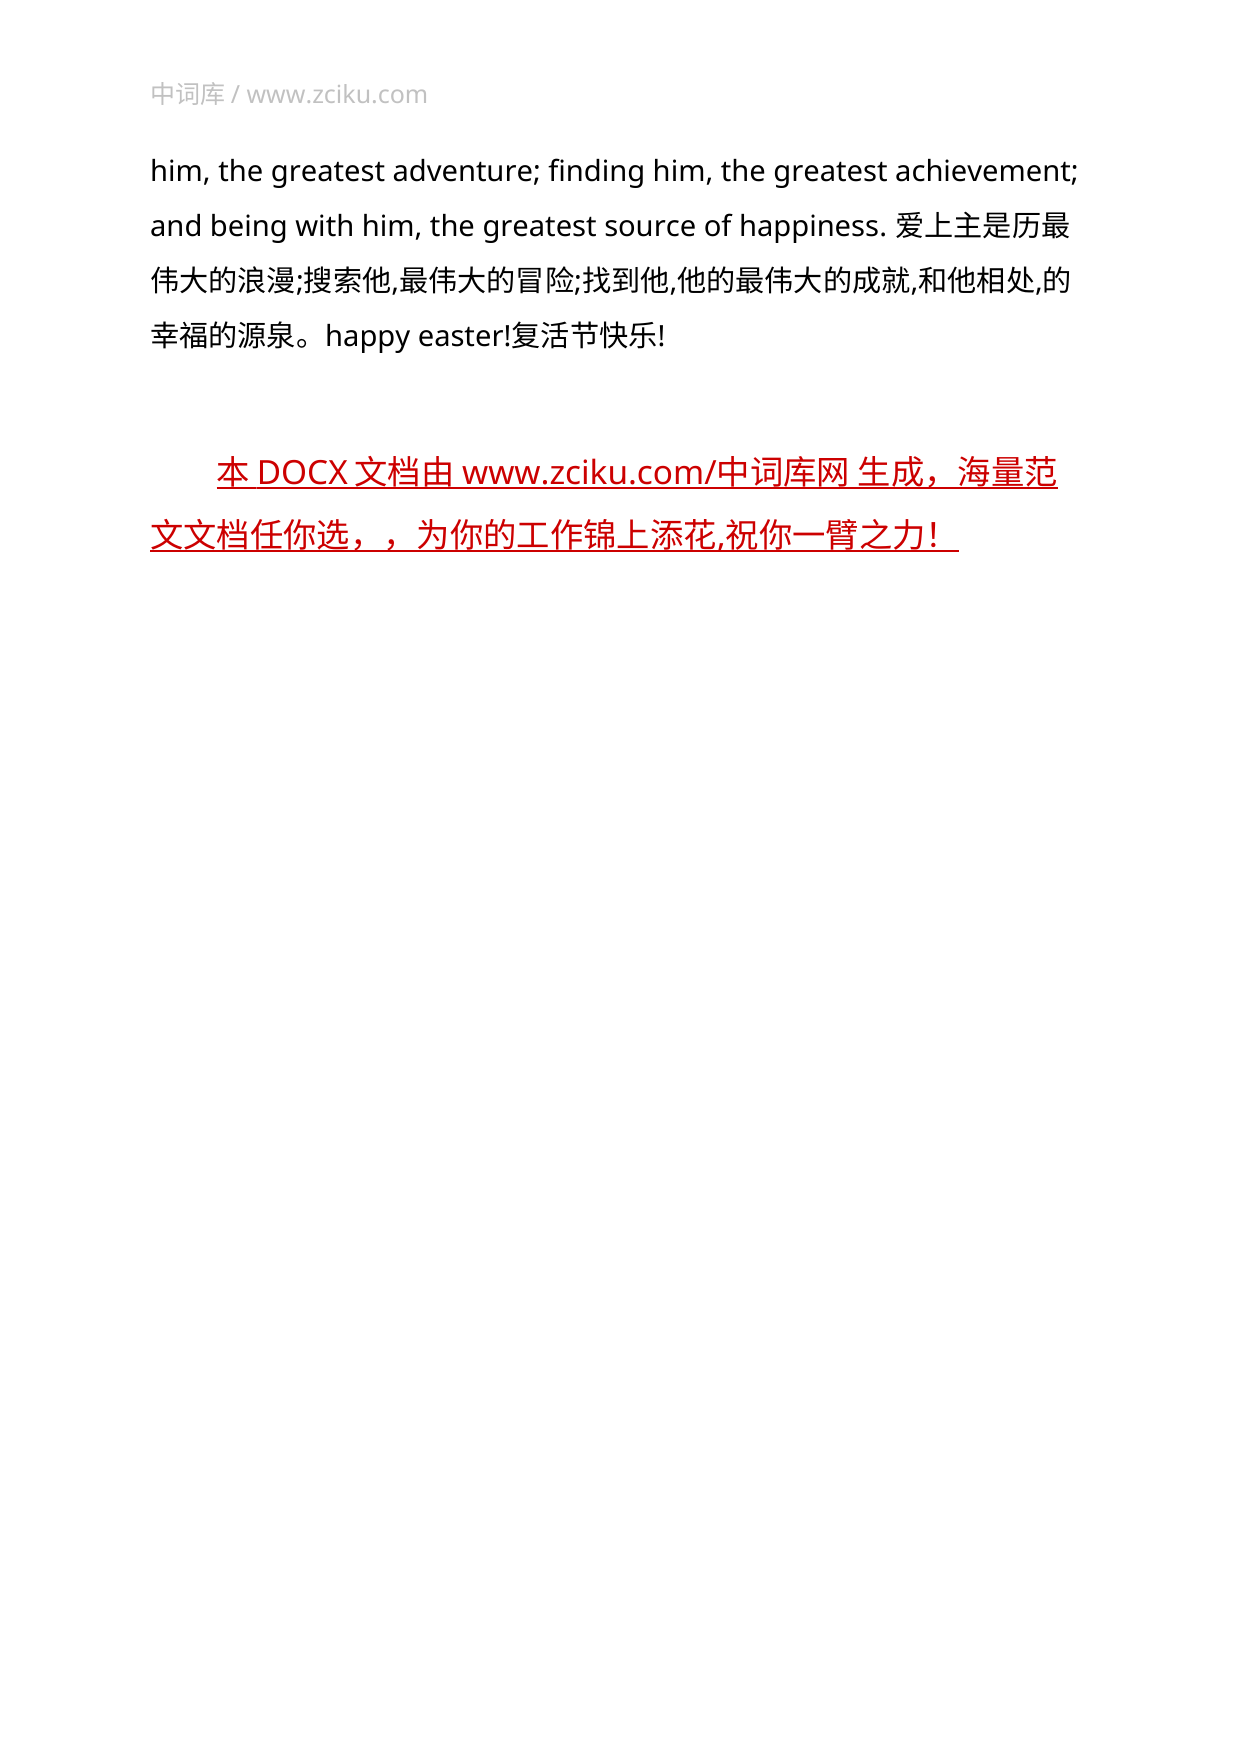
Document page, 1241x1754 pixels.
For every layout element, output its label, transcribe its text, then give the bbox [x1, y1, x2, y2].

text 本DOCX文档由 www.zciku.com/中词库网 生成，海量范文文档任你选，，为你的工作锦上添花,祝你一臂之力！ [150, 446, 1090, 557]
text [150, 150, 1090, 355]
